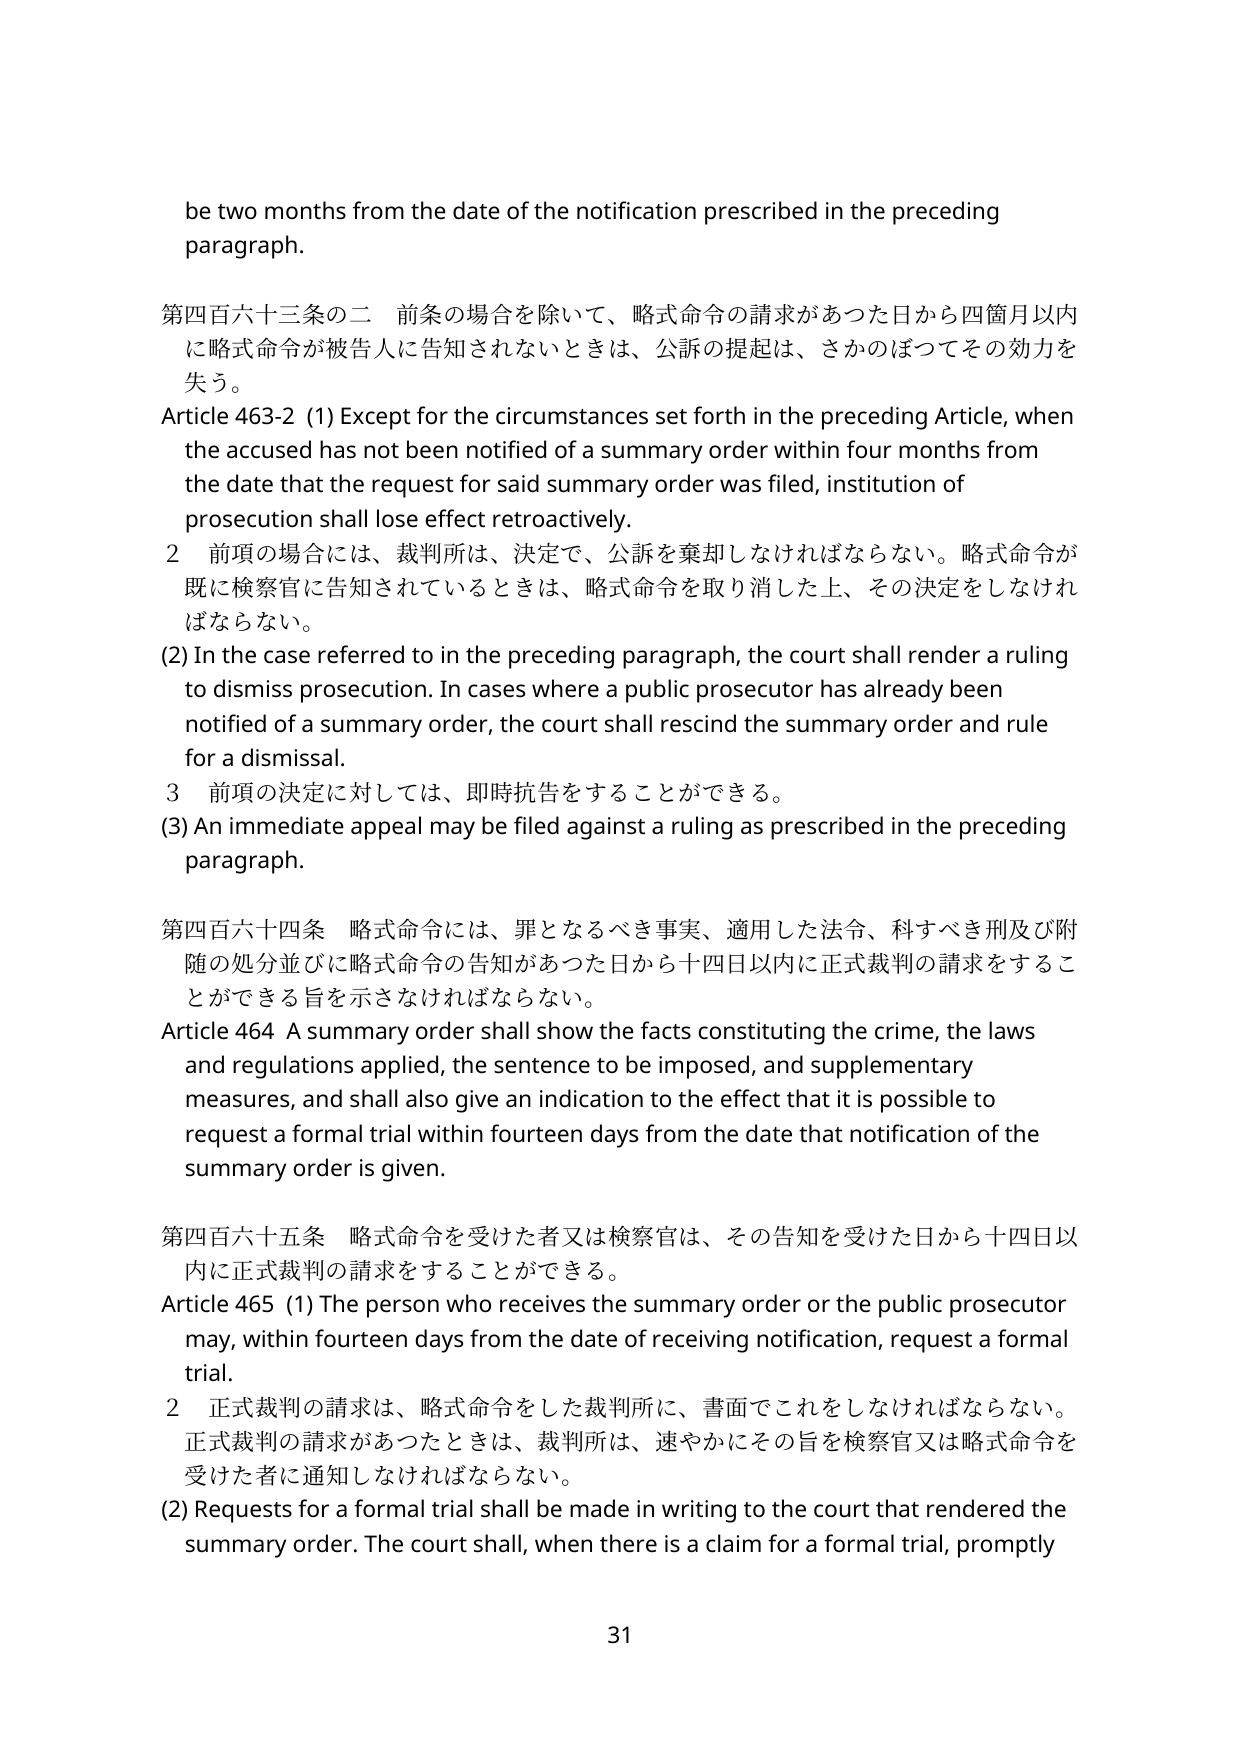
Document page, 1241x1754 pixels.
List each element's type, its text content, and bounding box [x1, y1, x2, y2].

text Article 465 (1) The person who receives the summary order or the public prosecutor may, within fourteen days from the date of receiving notification, request a formal trial. [161, 1287, 1079, 1389]
text (2) In the case referred to in the preceding paragraph, the court shall render a ruling to dismiss prosecution. In cases where a public prosecutor has already been notified of a summary order, the court shall rescind the summary order and rule for a dismissal. [161, 638, 1079, 774]
text (3) An immediate appeal may be filed against a ruling as prescribed in the preceding paragraph. [161, 809, 1079, 877]
text 第四百六十三条の二 前条の場合を除いて、略式命令の請求があつた日から四箇月以内に略式命令が被告人に告知されないときは、公訴の提起は、さかのぼつてその効力を失う。 [161, 296, 1079, 399]
text ２ 前項の場合には、裁判所は、決定で、公訴を棄却しなければならない。略式命令が既に検察官に告知されているときは、略式命令を取り消した上、その決定をしなければならない。 [161, 535, 1079, 638]
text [161, 1492, 1079, 1560]
text Article 464 A summary order shall show the facts constituting the crime, the laws and regulations applied, the sentence to be imposed, and supplementary measures, and shall also give an indication to the effect that it is possible to request a formal trial within fourteen days from the date that notification of the summary order is given. [161, 1014, 1079, 1184]
text 第四百六十五条 略式命令を受けた者又は検察官は、その告知を受けた日から十四日以内に正式裁判の請求をすることができる。 [161, 1219, 1079, 1287]
text ２ 正式裁判の請求は、略式命令をした裁判所に、書面でこれをしなければならない。正式裁判の請求があつたときは、裁判所は、速やかにその旨を検察官又は略式命令を受けた者に通知しなければならない。 [161, 1389, 1079, 1492]
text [161, 194, 1079, 262]
text 第四百六十四条 略式命令には、罪となるべき事実、適用した法令、科すべき刑及び附随の処分並びに略式命令の告知があつた日から十四日以内に正式裁判の請求をすることができる旨を示さなければならない。 [161, 911, 1079, 1014]
text ３ 前項の決定に対しては、即時抗告をすることができる。 [161, 774, 1079, 809]
text Article 463-2 (1) Except for the circumstances set forth in the preceding Article, when the accused has not been notified of a summary order within four months from the date that the request for said summary order was filed, institution of prosecution shall lose effect retroactively. [161, 399, 1079, 535]
